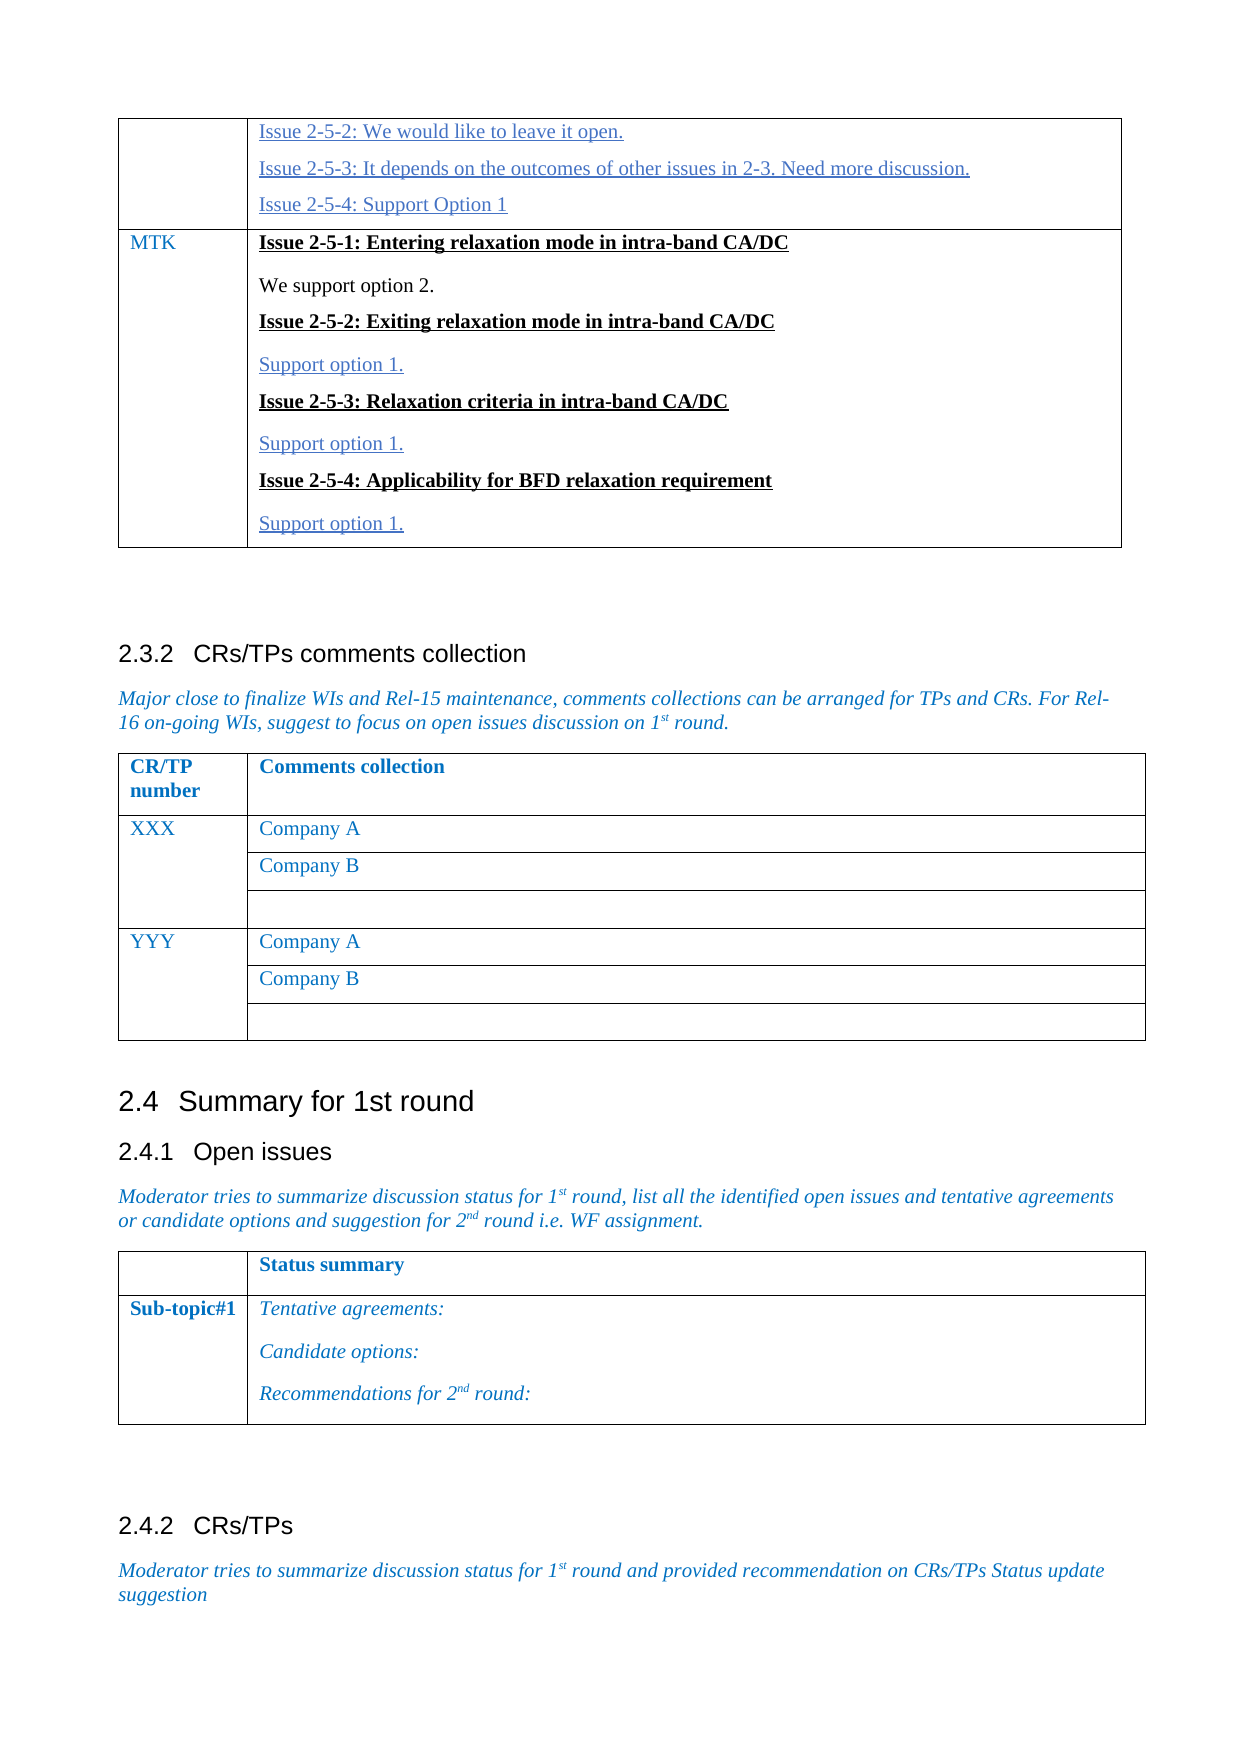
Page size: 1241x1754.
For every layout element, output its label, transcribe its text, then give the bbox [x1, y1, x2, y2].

table_cell [248, 119, 1121, 229]
table_header [119, 1252, 247, 1295]
subtitle Open issues [118, 1136, 1122, 1165]
subtitle CRs/TPs [118, 1511, 1122, 1539]
table_cell [248, 891, 1145, 927]
table_cell Tentative agreements: Candidate options: Recommendations for 2nd round: [248, 1296, 1145, 1424]
subtitle CRs/TPs comments collection [118, 639, 1122, 667]
table_cell YYY [119, 929, 247, 1040]
text Major close to finalize WIs and Rel-15 maintenance, comments collections can be arranged for TPs and CRs. For Rel-16 on-going WIs, suggest to focus on open issues discussion on 1st round. [118, 686, 1122, 734]
table_cell Company A [248, 929, 1145, 965]
table_cell Company B [248, 853, 1145, 890]
table_cell Company B [248, 966, 1145, 1003]
text Moderator tries to summarize discussion status for 1st round and provided recommendation on CRs/TPs Status update suggestion [118, 1558, 1122, 1606]
table_cell [119, 119, 247, 229]
table_cell Company A [248, 816, 1145, 852]
table_header CR/TP number [119, 754, 247, 815]
table_cell [248, 230, 1121, 547]
table_cell [119, 230, 247, 547]
table_header Status summary [248, 1252, 1145, 1295]
text Moderator tries to summarize discussion status for 1st round, list all the identified open issues and tentative agreements or candidate options and suggestion for 2nd round i.e. WF assignment. [118, 1184, 1122, 1232]
table_cell [248, 1004, 1145, 1040]
table_cell Sub-topic#1 [119, 1296, 247, 1424]
subtitle Summary for 1st round [118, 1084, 1122, 1118]
table_header Comments collection [248, 754, 1145, 815]
table_cell XXX [119, 816, 247, 927]
